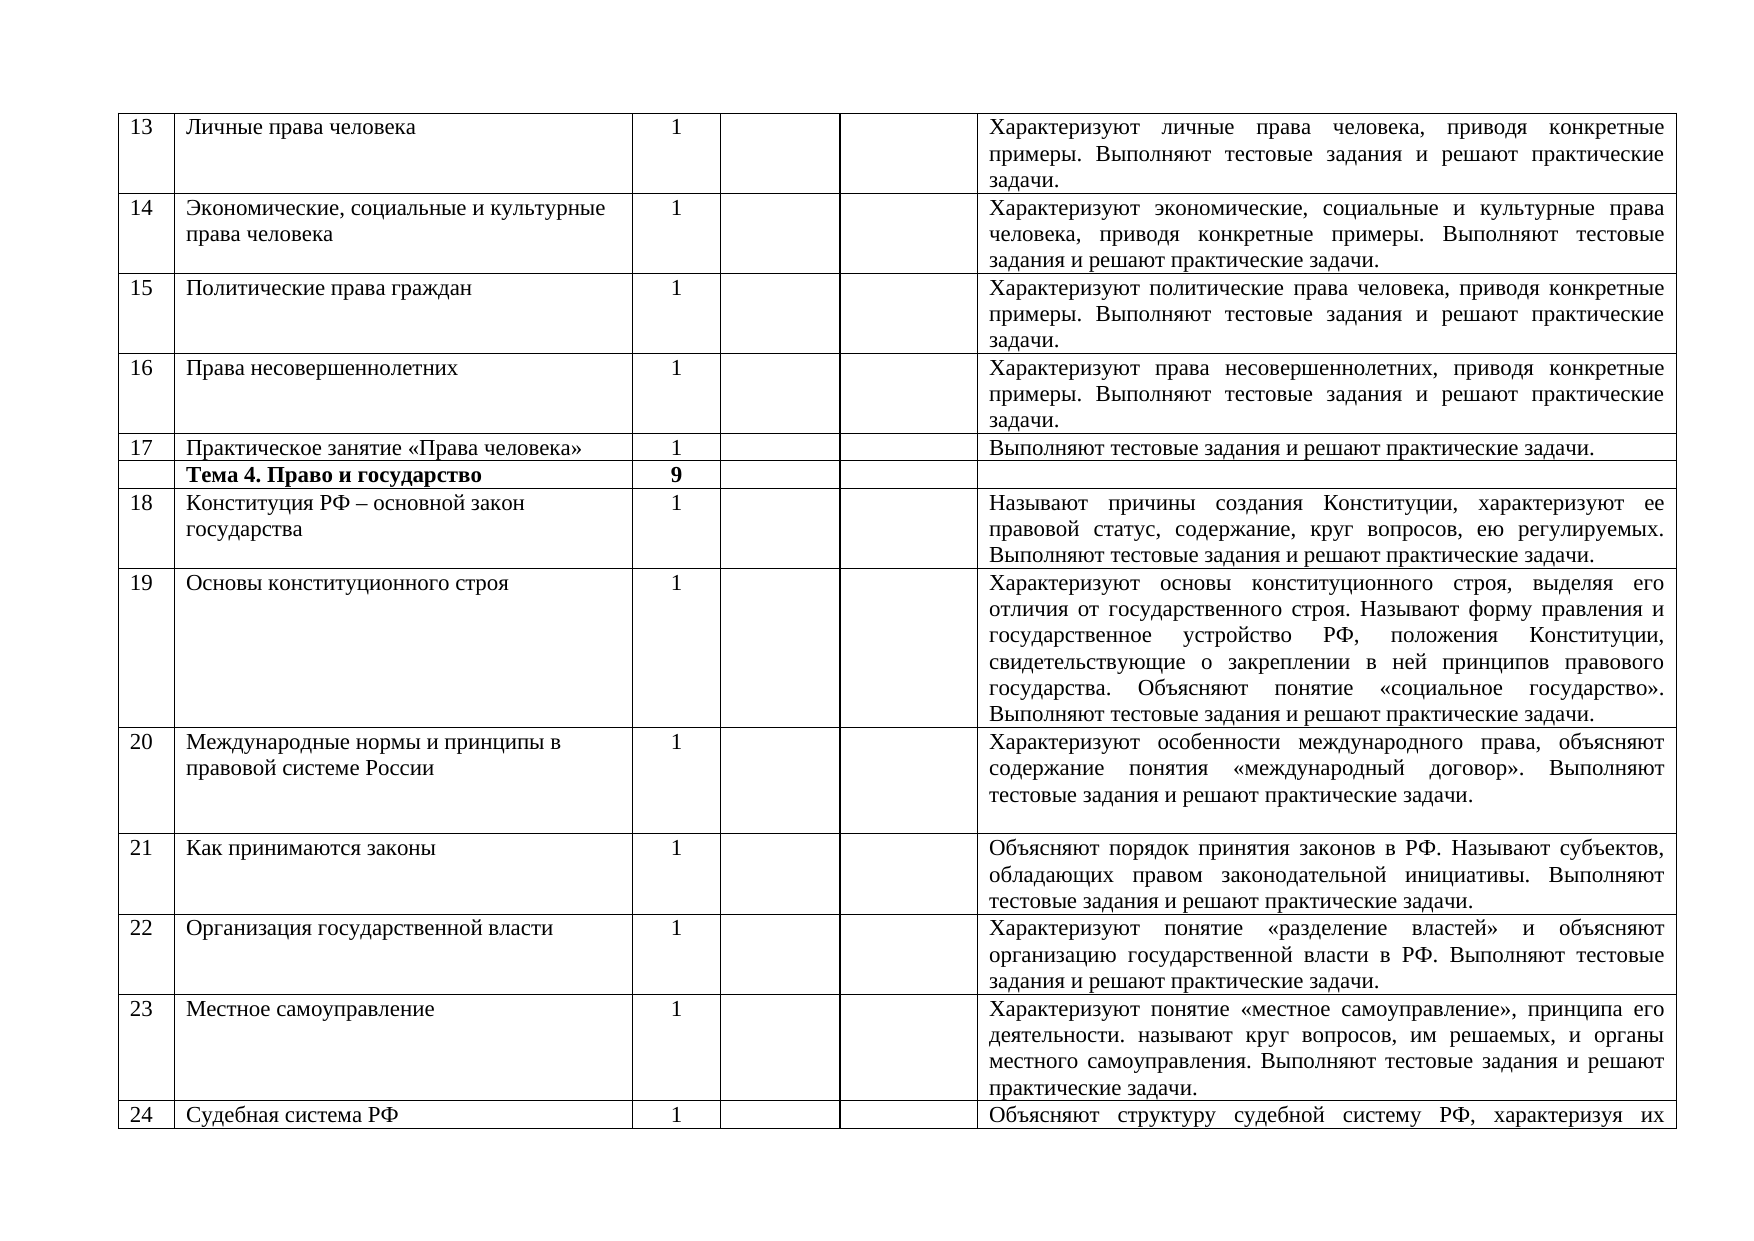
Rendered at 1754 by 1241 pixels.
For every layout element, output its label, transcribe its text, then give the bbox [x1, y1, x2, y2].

table_cell 1 [633, 569, 720, 727]
table_cell 1 [633, 274, 720, 353]
table_cell [721, 569, 839, 727]
table_cell Политические права граждан [175, 274, 632, 353]
table_cell [841, 728, 977, 833]
table_cell [721, 354, 839, 433]
table_cell Основы конституционного строя [175, 569, 632, 727]
table_cell [721, 728, 839, 833]
table_cell 20 [119, 728, 174, 833]
table_cell 1 [633, 834, 720, 913]
table_cell [841, 274, 977, 353]
table_cell [721, 489, 839, 568]
table_cell [721, 834, 839, 913]
table_cell 17 [119, 434, 174, 460]
table_cell 24 [119, 1101, 174, 1127]
table_cell [978, 461, 1676, 488]
table_cell 1 [633, 728, 720, 833]
table_cell 1 [633, 995, 720, 1100]
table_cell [978, 1101, 1676, 1127]
table_cell [721, 434, 839, 460]
table_cell 1 [633, 194, 720, 273]
table_cell [841, 834, 977, 913]
table_cell Права несовершеннолетних [175, 354, 632, 433]
table_cell [721, 274, 839, 353]
table_cell Международные нормы и принципы в правовой системе России [175, 728, 632, 833]
table_cell 18 [119, 489, 174, 568]
table_cell [721, 461, 839, 488]
table_cell Как принимаются законы [175, 834, 632, 913]
table_cell [721, 114, 839, 192]
table_cell [841, 995, 977, 1100]
table_cell Характеризуют понятие «разделение властей» и объясняют организацию государственной власти в РФ. Выполняют тестовые задания и решают практические задачи. [978, 915, 1676, 993]
table_cell Характеризуют экономические, социальные и культурные права человека, приводя конкретные примеры. Выполняют тестовые задания и решают практические задачи. [978, 194, 1676, 273]
table_cell [841, 1101, 977, 1127]
table_cell 9 [633, 461, 720, 488]
table_cell Характеризуют права несовершеннолетних, приводя конкретные примеры. Выполняют тестовые задания и решают практические задачи. [978, 354, 1676, 433]
table_cell Называют причины создания Конституции, характеризуют ее правовой статус, содержание, круг вопросов, ею регулируемых. Выполняют тестовые задания и решают практические задачи. [978, 489, 1676, 568]
table_cell 23 [119, 995, 174, 1100]
table_cell Местное самоуправление [175, 995, 632, 1100]
table_cell Практическое занятие «Права человека» [175, 434, 632, 460]
table_cell Выполняют тестовые задания и решают практические задачи. [978, 434, 1676, 460]
table_cell 15 [119, 274, 174, 353]
table_cell 1 [633, 434, 720, 460]
table_cell Характеризуют основы конституционного строя, выделяя его отличия от государственного строя. Называют форму правления и государственное устройство РФ, положения Конституции, свидетельствующие о закреплении в ней принципов правового государства. Объясняют понятие «социальное государство». Выполняют тестовые задания и решают практические задачи. [978, 569, 1676, 727]
table_cell Экономические, социальные и культурные права человека [175, 194, 632, 273]
table_cell [841, 194, 977, 273]
table_cell Характеризуют особенности международного права, объясняют содержание понятия «международный договор». Выполняют тестовые задания и решают практические задачи. [978, 728, 1676, 833]
table_cell [721, 1101, 839, 1127]
table_cell [841, 915, 977, 993]
table_cell 1 [633, 489, 720, 568]
table_cell 16 [119, 354, 174, 433]
table_cell 21 [119, 834, 174, 913]
table_cell [119, 461, 174, 488]
table_cell [841, 434, 977, 460]
table_cell 1 [633, 915, 720, 993]
table_cell [721, 915, 839, 993]
table_cell 14 [119, 194, 174, 273]
table_cell Характеризуют понятие «местное самоуправление», принципа его деятельности. называют круг вопросов, им решаемых, и органы местного самоуправления. Выполняют тестовые задания и решают практические задачи. [978, 995, 1676, 1100]
table_cell 22 [119, 915, 174, 993]
table_cell Характеризуют политические права человека, приводя конкретные примеры. Выполняют тестовые задания и решают практические задачи. [978, 274, 1676, 353]
table_cell Судебная система РФ [175, 1101, 632, 1127]
table_cell Личные права человека [175, 114, 632, 192]
table_cell 1 [633, 1101, 720, 1127]
table_cell [841, 354, 977, 433]
table_cell [841, 489, 977, 568]
table_cell Тема 4. Право и государство [175, 461, 632, 488]
table_cell Объясняют порядок принятия законов в РФ. Называют субъектов, обладающих правом законодательной инициативы. Выполняют тестовые задания и решают практические задачи. [978, 834, 1676, 913]
table_cell Конституция РФ – основной закон государства [175, 489, 632, 568]
table_cell [841, 114, 977, 192]
table_cell 13 [119, 114, 174, 192]
table_cell [841, 461, 977, 488]
table_cell 19 [119, 569, 174, 727]
table_cell [721, 995, 839, 1100]
table_cell Характеризуют личные права человека, приводя конкретные примеры. Выполняют тестовые задания и решают практические задачи. [978, 114, 1676, 192]
table_cell 1 [633, 354, 720, 433]
table_cell 1 [633, 114, 720, 192]
table_cell Организация государственной власти [175, 915, 632, 993]
table_cell [841, 569, 977, 727]
table_cell [721, 194, 839, 273]
